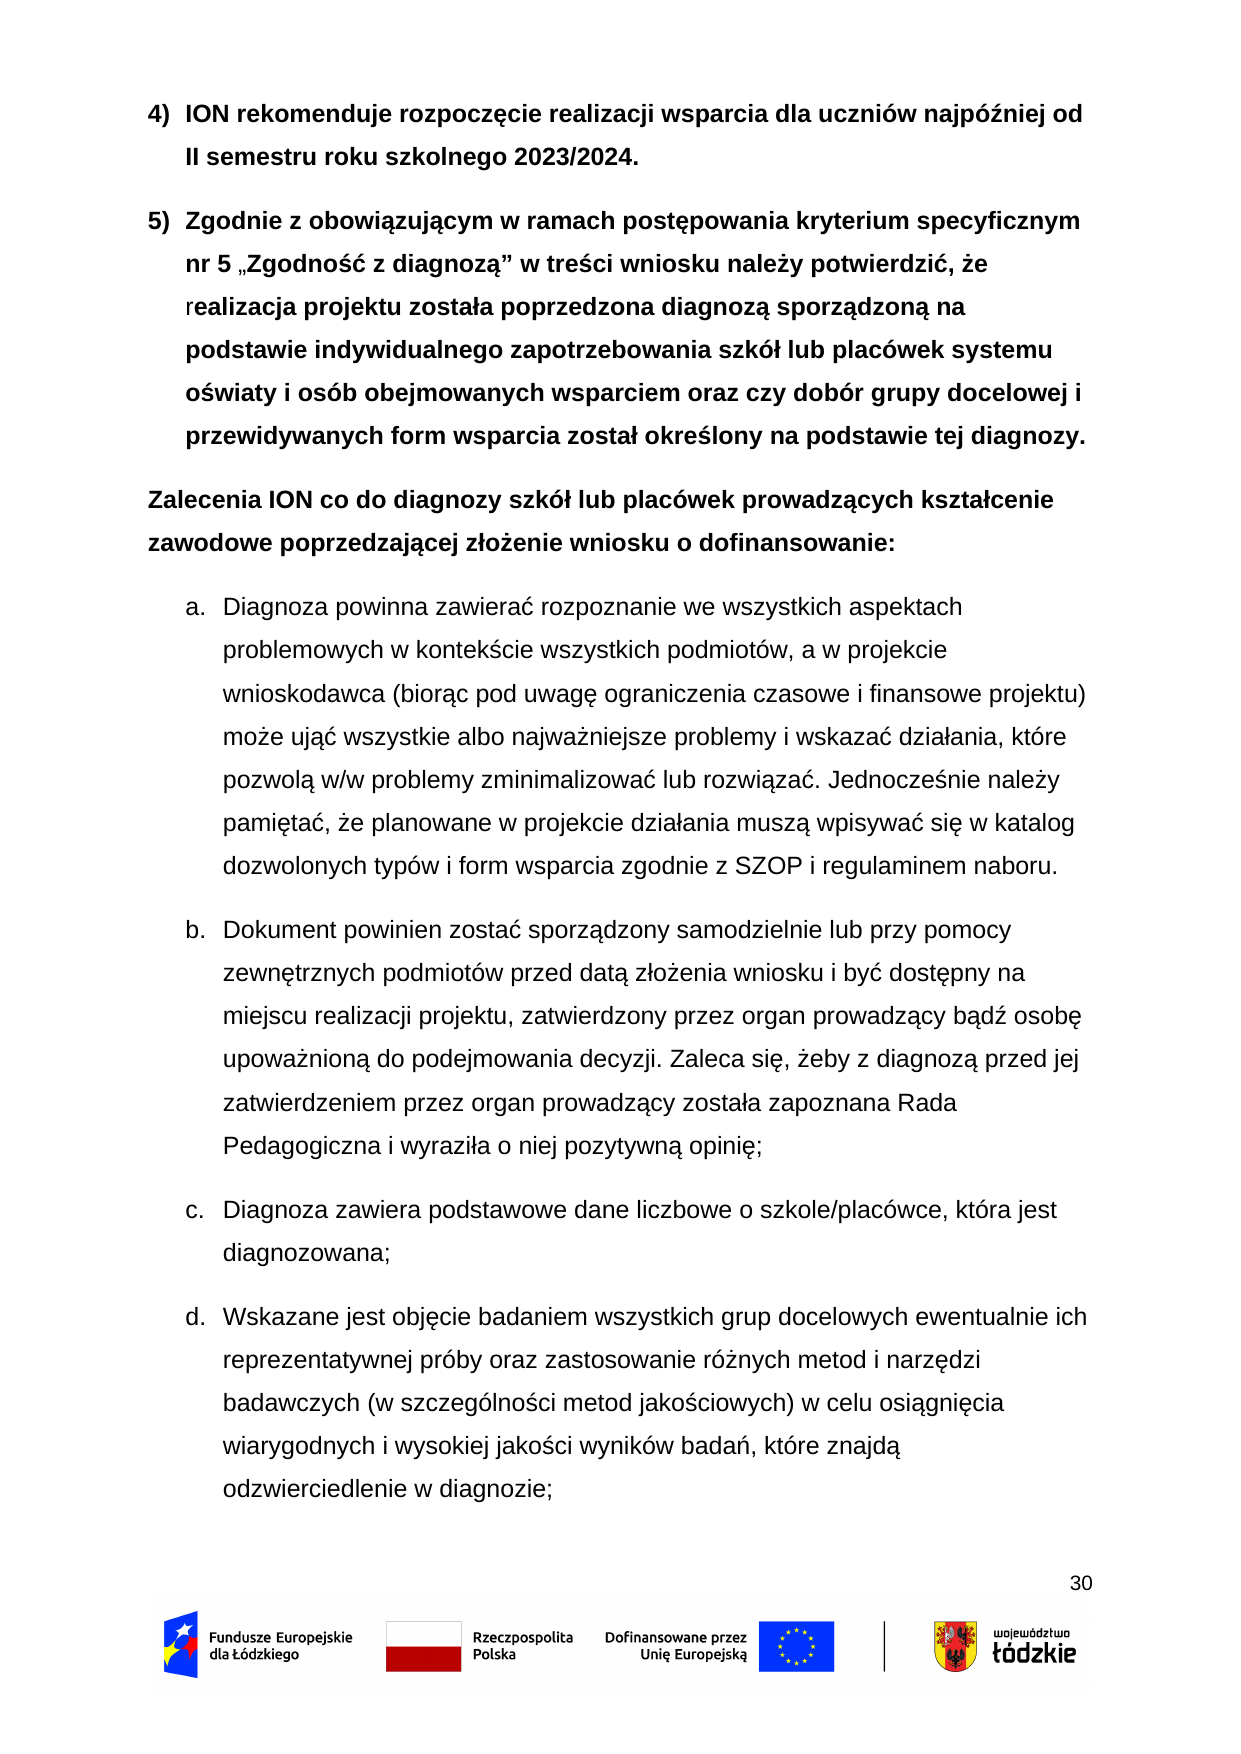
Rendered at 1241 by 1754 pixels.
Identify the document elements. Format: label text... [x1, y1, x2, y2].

list ION rekomenduje rozpoczęcie realizacji wsparcia dla uczniów najpóźniej od II semestru roku szkolnego 2023/2024. [148, 99, 1092, 171]
list Wskazane jest objęcie badaniem wszystkich grup docelowych ewentualnie ich reprezentatywnej próby oraz zastosowanie różnych metod i narzędzi badawczych (w szczególności metod jakościowych) w celu osiągnięcia wiarygodnych i wysokiej jakości wyników badań, które znajdą odzwierciedlenie w diagnozie; [185, 1302, 1092, 1503]
picture [147, 1594, 1093, 1695]
list Diagnoza powinna zawierać rozpoznanie we wszystkich aspektach problemowych w kontekście wszystkich podmiotów, a w projekcie wnioskodawca (biorąc pod uwagę ograniczenia czasowe i finansowe projektu) może ująć wszystkie albo najważniejsze problemy i wskazać działania, które pozwolą w/w problemy zminimalizować lub rozwiązać. Jednocześnie należy pamiętać, że planowane w projekcie działania muszą wpisywać się w katalog dozwolonych typów i form wsparcia zgodnie z SZOP i regulaminem naboru. [185, 592, 1092, 880]
list Dokument powinien zostać sporządzony samodzielnie lub przy pomocy zewnętrznych podmiotów przed datą złożenia wniosku i być dostępny na miejscu realizacji projektu, zatwierdzony przez organ prowadzący bądź osobę upoważnioną do podejmowania decyzji. Zaleca się, żeby z diagnozą przed jej zatwierdzeniem przez organ prowadzący została zapoznana Rada Pedagogiczna i wyraziła o niej pozytywną opinię; [185, 915, 1092, 1159]
text Zalecenia ION co do diagnozy szkół lub placówek prowadzących kształcenie zawodowe poprzedzającej złożenie wniosku o dofinansowanie: [148, 485, 1092, 557]
list Zgodnie z obowiązującym w ramach postępowania kryterium specyficznym nr 5 „Zgodność z diagnozą” w treści wniosku należy potwierdzić, że realizacja projektu została poprzedzona diagnozą sporządzoną na podstawie indywidualnego zapotrzebowania szkół lub placówek systemu oświaty i osób obejmowanych wsparciem oraz czy dobór grupy docelowej i przewidywanych form wsparcia został określony na podstawie tej diagnozy. [148, 206, 1092, 450]
list Diagnoza zawiera podstawowe dane liczbowe o szkole/placówce, która jest diagnozowana; [185, 1195, 1092, 1267]
